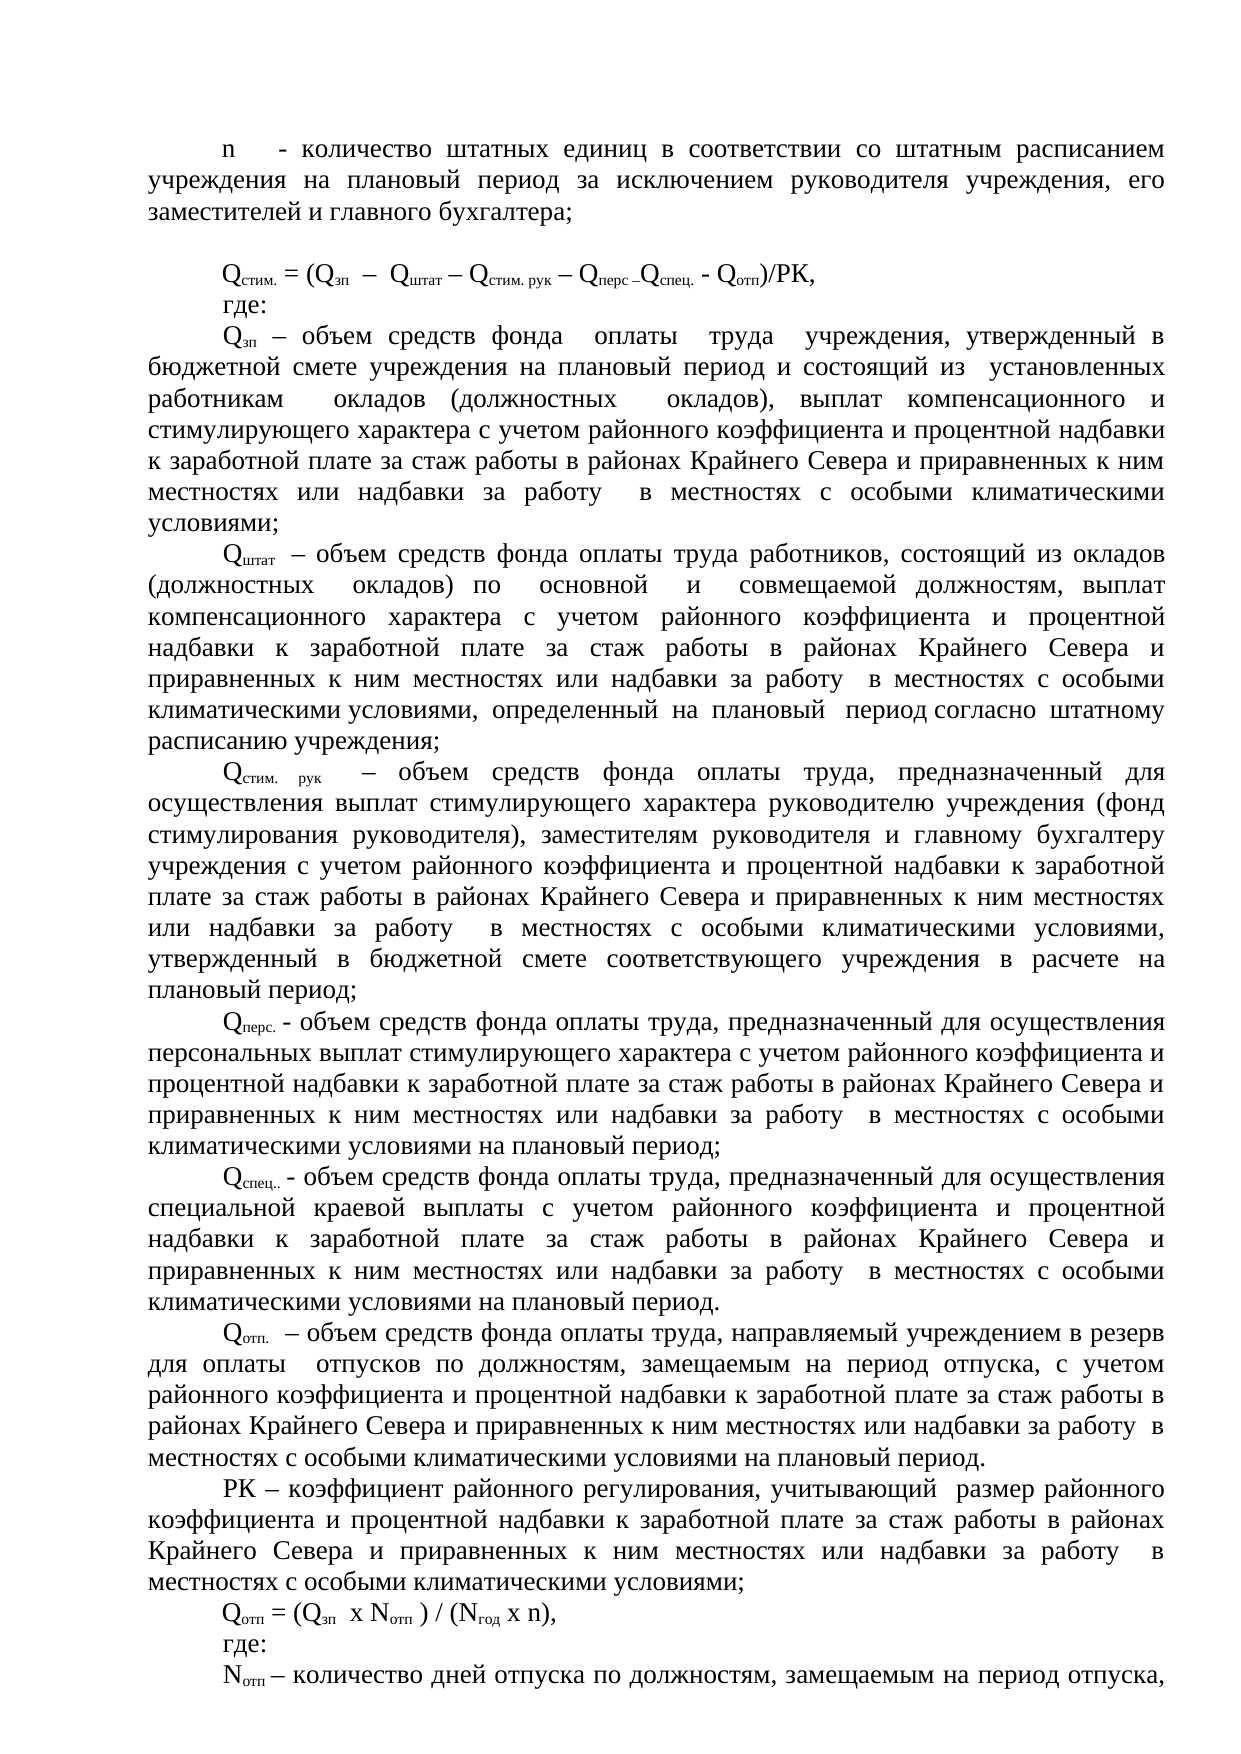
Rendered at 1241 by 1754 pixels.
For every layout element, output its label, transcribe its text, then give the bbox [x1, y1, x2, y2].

text Qотп. – объем средств фонда оплаты труда, направляемый учреждением в резерв для оплаты отпусков по должностям, замещаемым на период отпуска, с учетом районного коэффициента и процентной надбавки к заработной плате за стаж работы в районах Крайнего Севера и приравненных к ним местностях или надбавки за работу в местностях с особыми климатическими условиями на плановый период. [148, 1316, 1166, 1472]
text Qперс. - объем средств фонда оплаты труда, предназначенный для осуществления персональных выплат стимулирующего характера с учетом районного коэффициента и процентной надбавки к заработной плате за стаж работы в районах Крайнего Севера и приравненных к ним местностях или надбавки за работу в местностях с особыми климатическими условиями на плановый период; [148, 1004, 1166, 1160]
text Qспец.. - объем средств фонда оплаты труда, предназначенный для осуществления специальной краевой выплаты с учетом районного коэффициента и процентной надбавки к заработной плате за стаж работы в районах Крайнего Севера и приравненных к ним местностях или надбавки за работу в местностях с особыми климатическими условиями на плановый период. [148, 1160, 1166, 1316]
text РК – коэффициент районного регулирования, учитывающий размер районного коэффициента и процентной надбавки к заработной плате за стаж работы в районах Крайнего Севера и приравненных к ним местностях или надбавки за работу в местностях с особыми климатическими условиями; [148, 1472, 1166, 1596]
text Qштат – объем средств фонда оплаты труда работников, состоящий из окладов (должностных окладов) по основной и совмещаемой должностям, выплат компенсационного характера с учетом районного коэффициента и процентной надбавки к заработной плате за стаж работы в районах Крайнего Севера и приравненных к ним местностях или надбавки за работу в местностях с особыми климатическими условиями, определенный на плановый период согласно штатному расписанию учреждения; [148, 537, 1166, 755]
text где: [148, 1627, 1166, 1659]
text где: [148, 288, 1166, 319]
text Qотп = (Qзп х Nотп ) / (Nгод х n), [148, 1596, 1166, 1627]
text Qстим. рук – объем средств фонда оплаты труда, предназначенный для осуществления выплат стимулирующего характера руководителю учреждения (фонд стимулирования руководителя), заместителям руководителя и главному бухгалтеру учреждения с учетом районного коэффициента и процентной надбавки к заработной плате за стаж работы в районах Крайнего Севера и приравненных к ним местностях или надбавки за работу в местностях с особыми климатическими условиями, утвержденный в бюджетной смете соответствующего учреждения в расчете на плановый период; [148, 755, 1166, 1004]
text n - количество штатных единиц в соответствии со штатным расписанием учреждения на плановый период за исключением руководителя учреждения, его заместителей и главного бухгалтера; [148, 132, 1166, 226]
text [148, 1659, 1166, 1690]
text Qзп – объем средств фонда оплаты труда учреждения, утвержденный в бюджетной смете учреждения на плановый период и состоящий из установленных работникам окладов (должностных окладов), выплат компенсационного и стимулирующего характера с учетом районного коэффициента и процентной надбавки к заработной плате за стаж работы в районах Крайнего Севера и приравненных к ним местностях или надбавки за работу в местностях с особыми климатическими условиями; [148, 319, 1166, 537]
text Qстим. = (Qзп – Qштат – Qстим. рук – Qперс –Qспец. - Qотп)/РК, [148, 257, 1166, 288]
